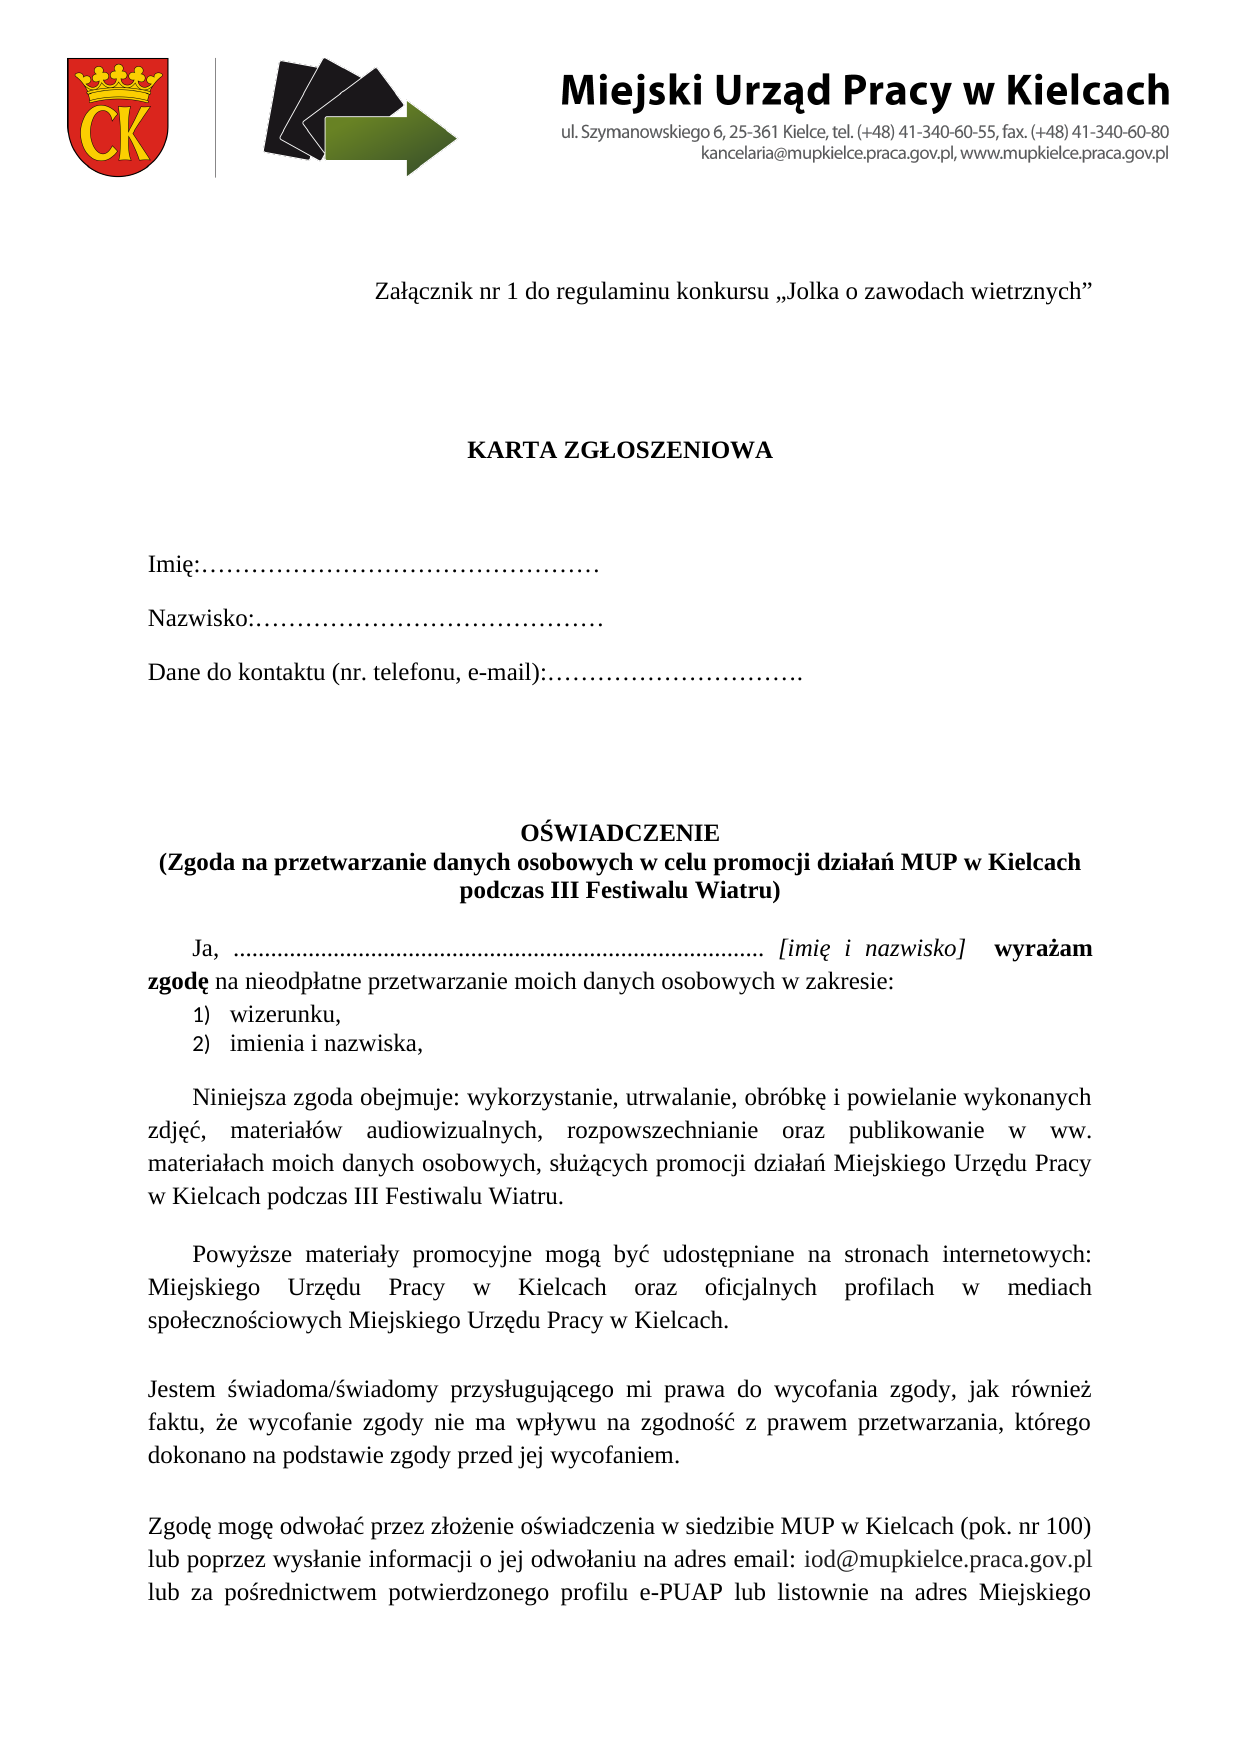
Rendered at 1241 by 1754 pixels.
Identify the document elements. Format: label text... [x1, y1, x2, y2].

text Nazwisko:…………………………………… [148, 603, 1093, 631]
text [148, 1511, 1093, 1606]
text (Zgoda na przetwarzanie danych osobowych w celu promocji działań MUP w Kielcach podczas III Festiwalu Wiatru) [148, 847, 1093, 904]
text Jestem świadoma/świadomy przysługującego mi prawa do wycofania zgody, jak również faktu, że wycofanie zgody nie ma wpływu na zgodność z prawem przetwarzania, którego dokonano na podstawie zgody przed jej wycofaniem. [148, 1374, 1093, 1469]
list wizerunku, [192, 999, 1093, 1028]
text Niniejsza zgoda obejmuje: wykorzystanie, utrwalanie, obróbkę i powielanie wykonanych zdjęć, materiałów audiowizualnych, rozpowszechnianie oraz publikowanie w ww. materiałach moich danych osobowych, służących promocji działań Miejskiego Urzędu Pracy w Kielcach podczas III Festiwalu Wiatru. [148, 1082, 1093, 1210]
picture [67, 57, 1169, 199]
text KARTA ZGŁOSZENIOWA [148, 436, 1093, 464]
text OŚWIADCZENIE [148, 818, 1093, 847]
text Ja, ..................................................................................... [imię i nazwisko] wyrażam zgodę na nieodpłatne przetwarzanie moich danych osobowych w zakresie: [148, 933, 1093, 995]
text Załącznik nr 1 do regulaminu konkursu „Jolka o zawodach wietrznych” [148, 276, 1093, 304]
text Dane do kontaktu (nr. telefonu, e-mail):…………………………. [148, 657, 1093, 685]
list imienia i nazwiska, [192, 1028, 1093, 1057]
text Powyższe materiały promocyjne mogą być udostępniane na stronach internetowych: Miejskiego Urzędu Pracy w Kielcach oraz oficjalnych profilach w mediach społecznościowych Miejskiego Urzędu Pracy w Kielcach. [148, 1239, 1093, 1334]
text Imię:………………………………………… [148, 549, 1093, 578]
